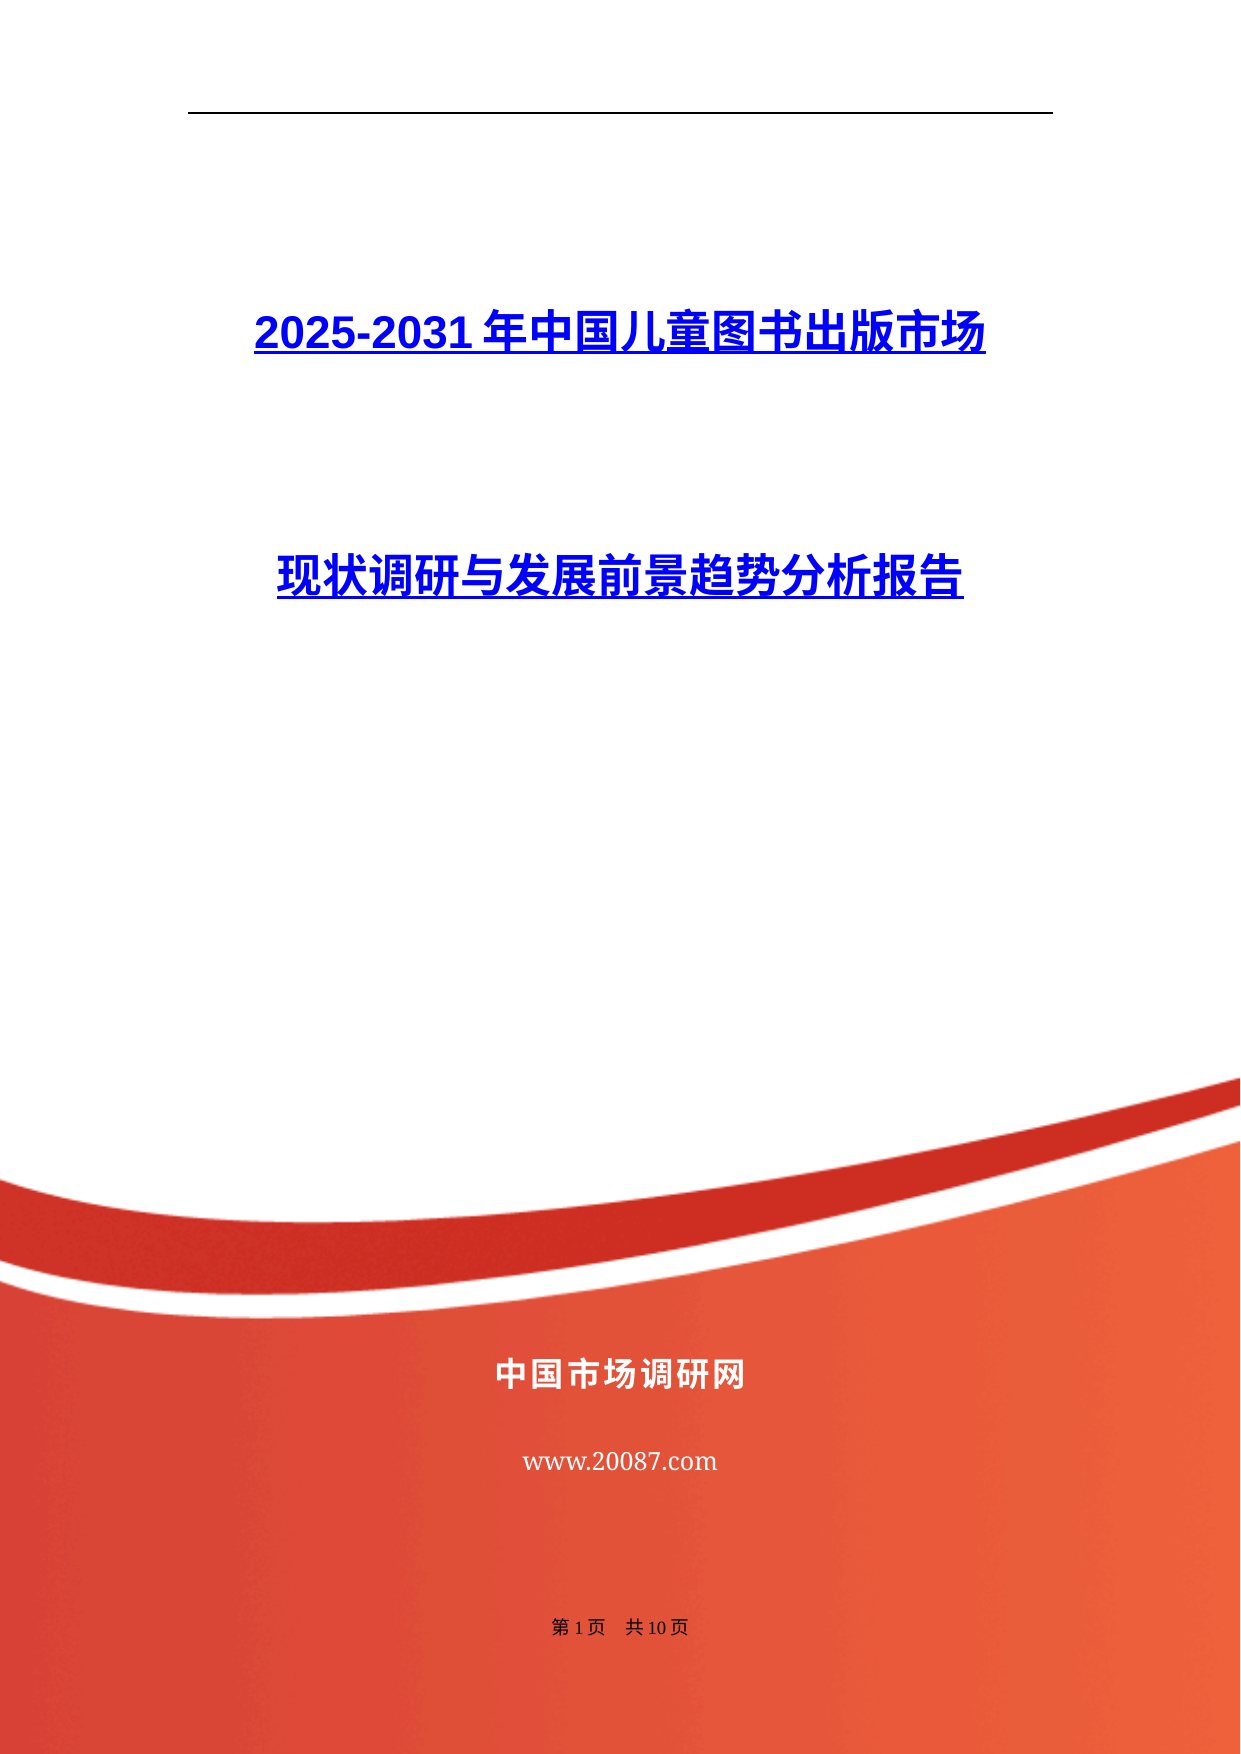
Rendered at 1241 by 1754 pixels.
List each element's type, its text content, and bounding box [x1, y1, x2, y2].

picture [0, 1006, 1241, 1754]
subtitle 中国市场调研网 [187, 1339, 1053, 1404]
table_header 2025-2031年中国儿童图书出版市场现状调研与发展前景趋势分析报告 [188, 207, 1053, 773]
text www.20087.com [187, 1428, 1053, 1493]
